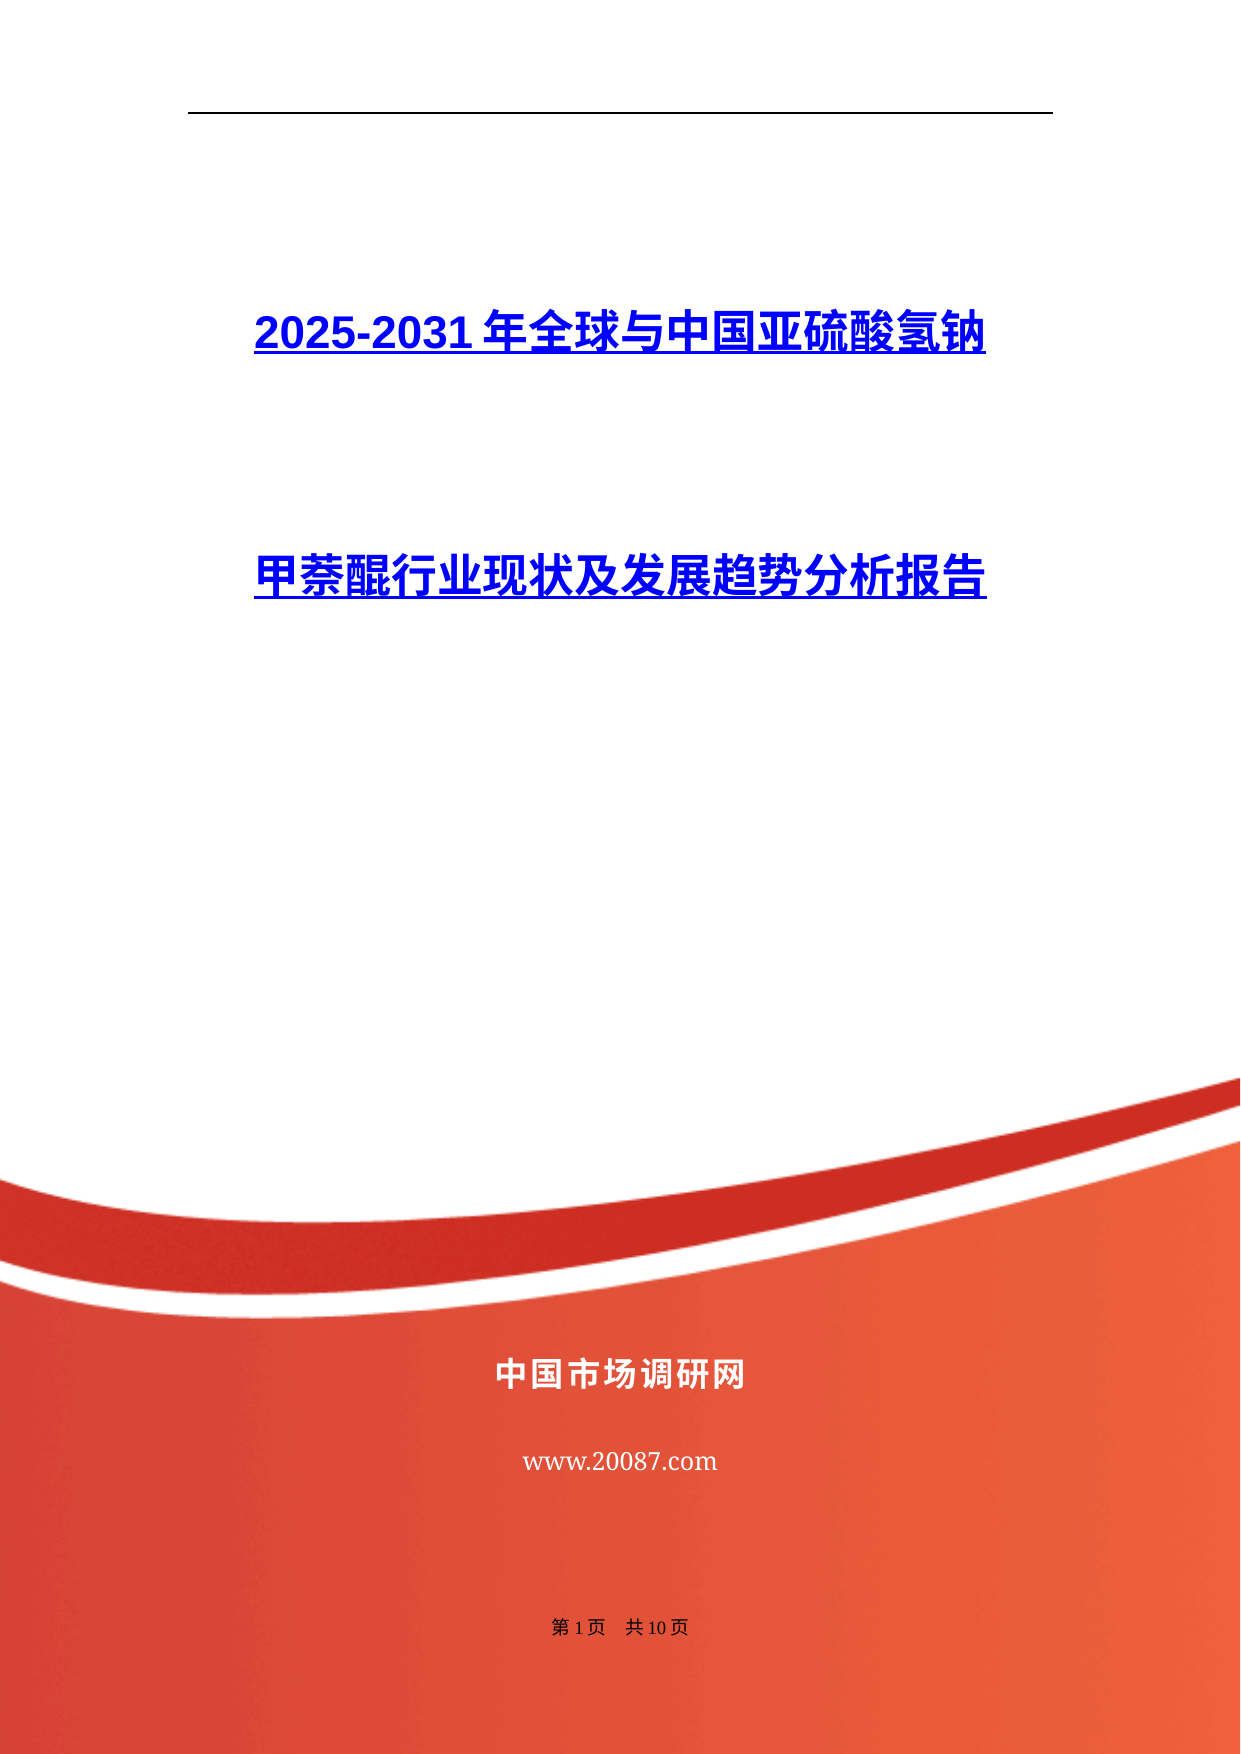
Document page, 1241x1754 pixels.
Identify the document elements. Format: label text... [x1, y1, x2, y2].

table_header 2025-2031年全球与中国亚硫酸氢钠甲萘醌行业现状及发展趋势分析报告 [188, 207, 1053, 773]
text www.20087.com [187, 1428, 1053, 1493]
subtitle 中国市场调研网 [187, 1339, 1053, 1404]
picture [0, 1006, 1241, 1754]
